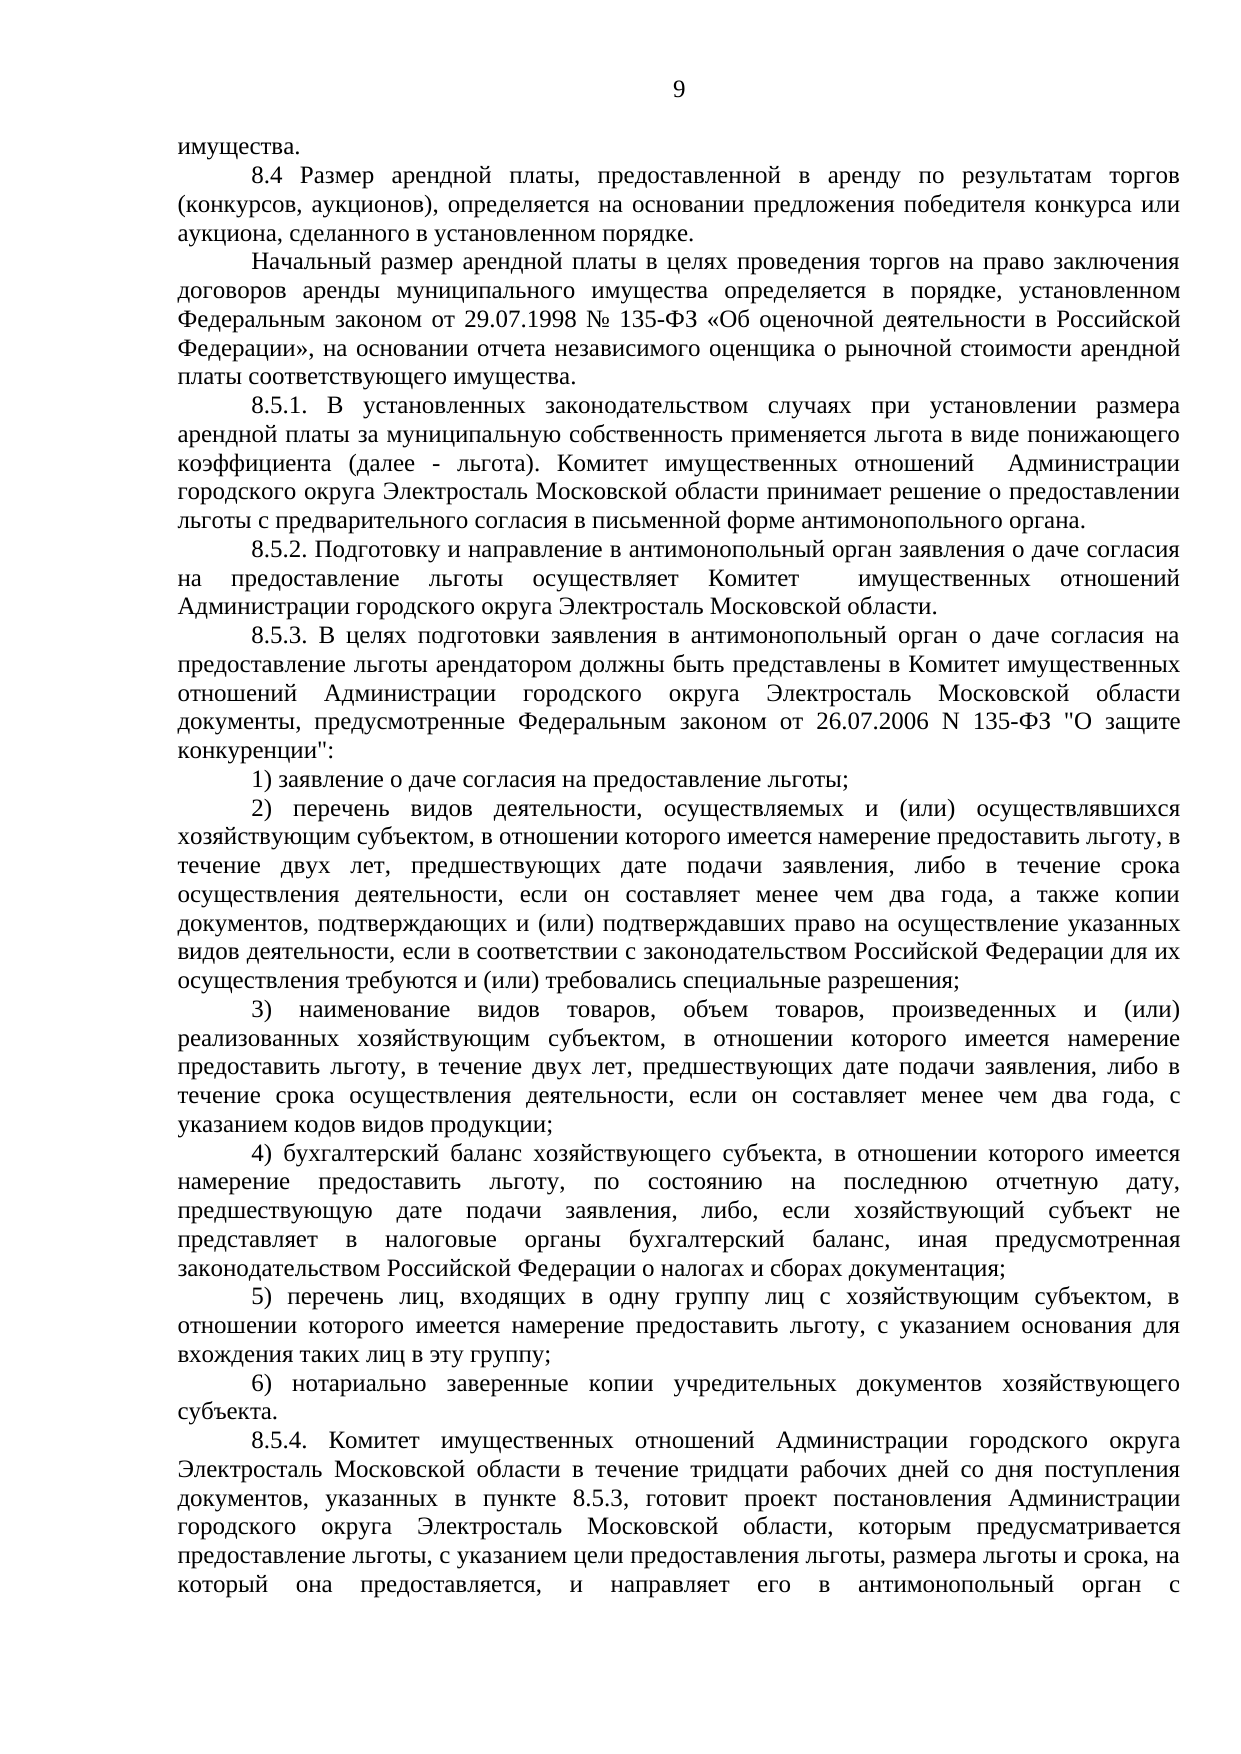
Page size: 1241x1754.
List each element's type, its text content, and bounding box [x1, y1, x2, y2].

text 2) перечень видов деятельности, осуществляемых и (или) осуществлявшихся хозяйствующим субъектом, в отношении которого имеется намерение предоставить льготу, в течение двух лет, предшествующих дате подачи заявления, либо в течение срока осуществления деятельности, если он составляет менее чем два года, а также копии документов, подтверждающих и (или) подтверждавших право на осуществление указанных видов деятельности, если в соответствии с законодательством Российской Федерации для их осуществления требуются и (или) требовались специальные разрешения; [177, 793, 1181, 994]
text 8.5.2. Подготовку и направление в антимонопольный орган заявления о даче согласия на предоставление льготы осуществляет Комитет имущественных отношений Администрации городского округа Электросталь Московской области. [177, 534, 1181, 620]
text 4) бухгалтерский баланс хозяйствующего субъекта, в отношении которого имеется намерение предоставить льготу, по состоянию на последнюю отчетную дату, предшествующую дате подачи заявления, либо, если хозяйствующий субъект не представляет в налоговые органы бухгалтерский баланс, иная предусмотренная законодательством Российской Федерации о налогах и сборах документация; [177, 1138, 1181, 1281]
text 8.5.1. В установленных законодательством случаях при установлении размера арендной платы за муниципальную собственность применяется льгота в виде понижающего коэффициента (далее - льгота). Комитет имущественных отношений Администрации городского округа Электросталь Московской области принимает решение о предоставлении льготы с предварительного согласия в письменной форме антимонопольного органа. [177, 390, 1181, 534]
text 3) наименование видов товаров, объем товаров, произведенных и (или) реализованных хозяйствующим субъектом, в отношении которого имеется намерение предоставить льготу, в течение двух лет, предшествующих дате подачи заявления, либо в течение срока осуществления деятельности, если он составляет менее чем два года, с указанием кодов видов продукции; [177, 994, 1181, 1138]
text 8.5.3. В целях подготовки заявления в антимонопольный орган о даче согласия на предоставление льготы арендатором должны быть представлены в Комитет имущественных отношений Администрации городского округа Электросталь Московской области документы, предусмотренные Федеральным законом от 26.07.2006 N 135-ФЗ "О защите конкуренции": [177, 620, 1181, 764]
text 5) перечень лиц, входящих в одну группу лиц с хозяйствующим субъектом, в отношении которого имеется намерение предоставить льготу, с указанием основания для вхождения таких лиц в эту группу; [177, 1281, 1181, 1368]
text 1) заявление о даче согласия на предоставление льготы; [177, 764, 1181, 793]
text 8.4 Размер арендной платы, предоставленной в аренду по результатам торгов (конкурсов, аукционов), определяется на основании предложения победителя конкурса или аукциона, сделанного в установленном порядке. [177, 160, 1181, 246]
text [177, 1425, 1181, 1598]
text 6) нотариально заверенные копии учредительных документов хозяйствующего субъекта. [177, 1368, 1181, 1425]
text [177, 131, 1181, 160]
text Начальный размер арендной платы в целях проведения торгов на право заключения договоров аренды муниципального имущества определяется в порядке, установленном Федеральным законом от 29.07.1998 № 135-ФЗ «Об оценочной деятельности в Российской Федерации», на основании отчета независимого оценщика о рыночной стоимости арендной платы соответствующего имущества. [177, 246, 1181, 390]
